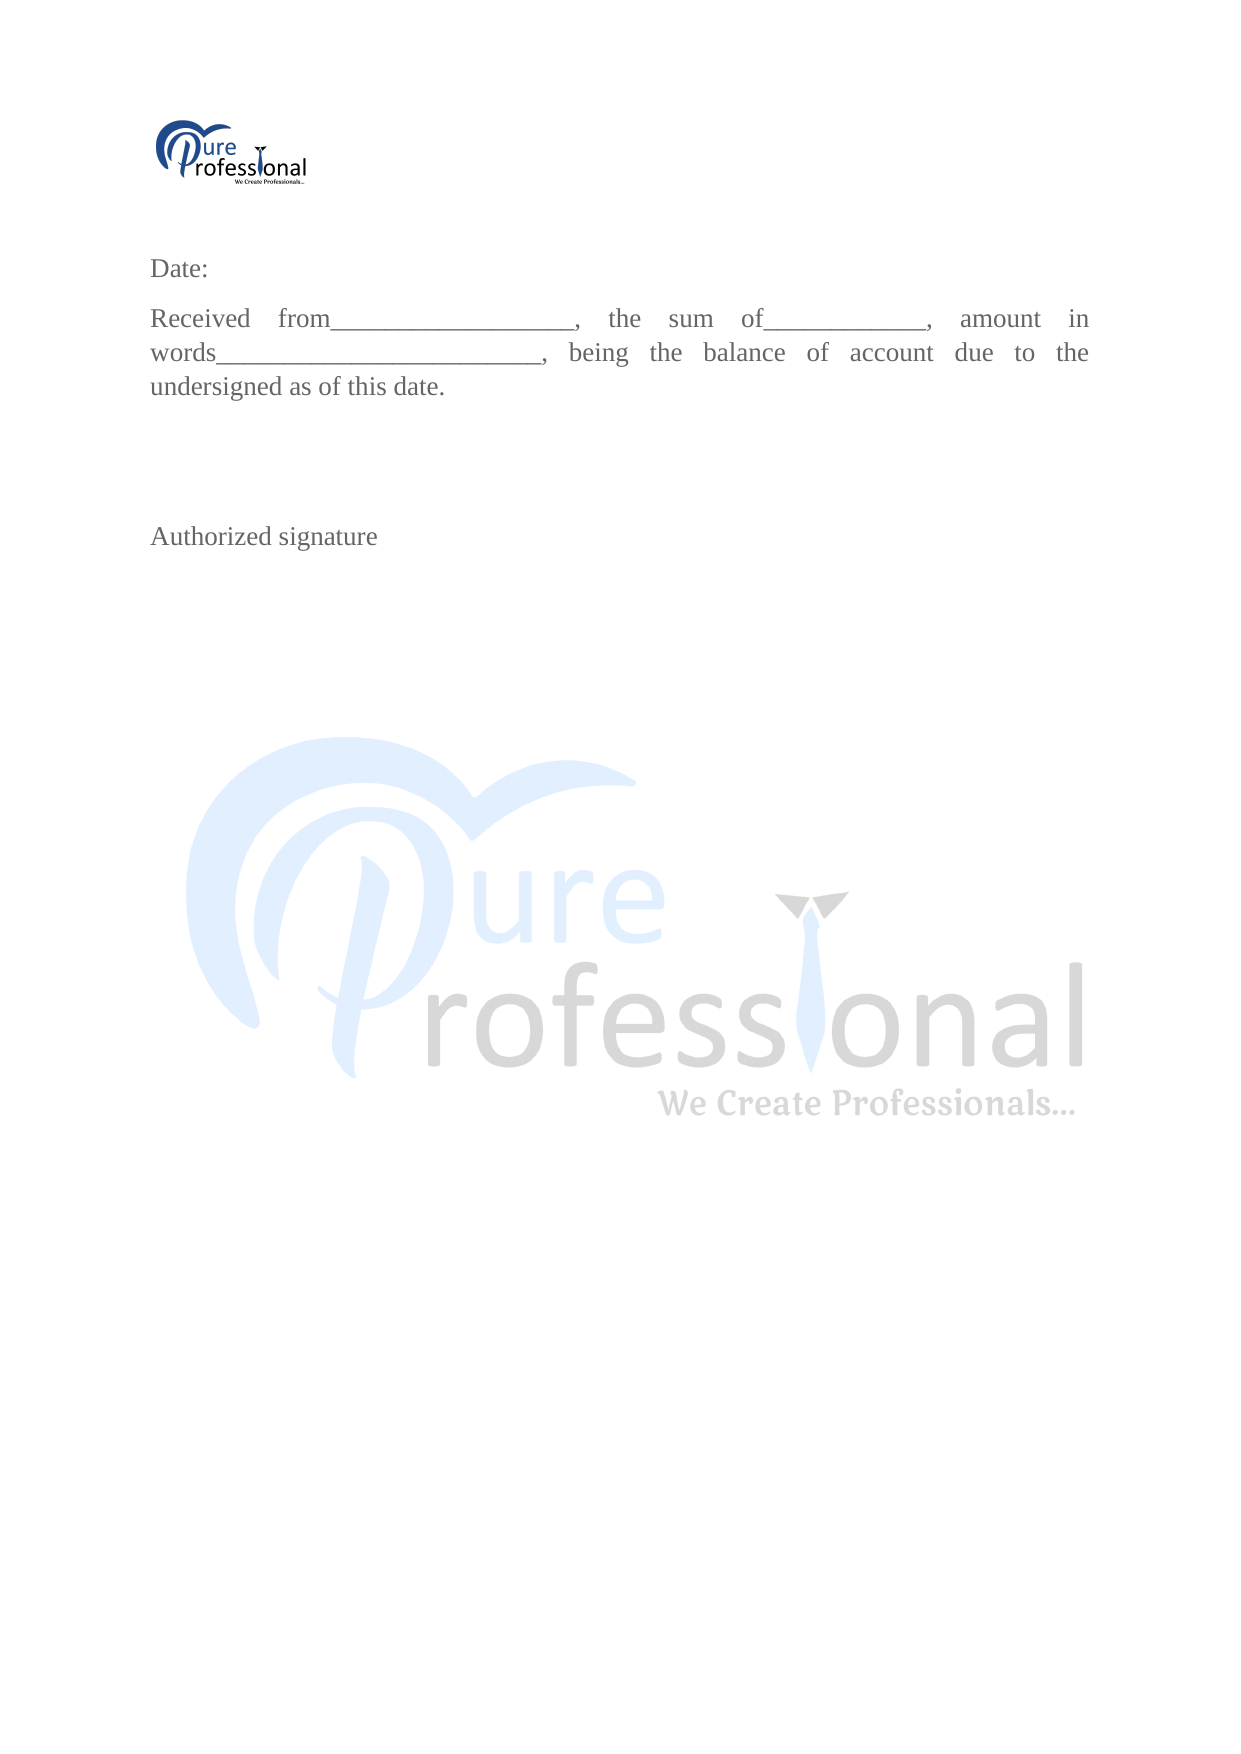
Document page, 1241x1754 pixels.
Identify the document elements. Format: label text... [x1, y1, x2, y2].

text Received from__________________, the sum of____________, amount in words________________________, being the balance of account due to the undersigned as of this date. [150, 298, 1090, 402]
picture [150, 73, 307, 231]
text Date: [150, 248, 1090, 283]
text Authorized signature [150, 517, 1090, 552]
